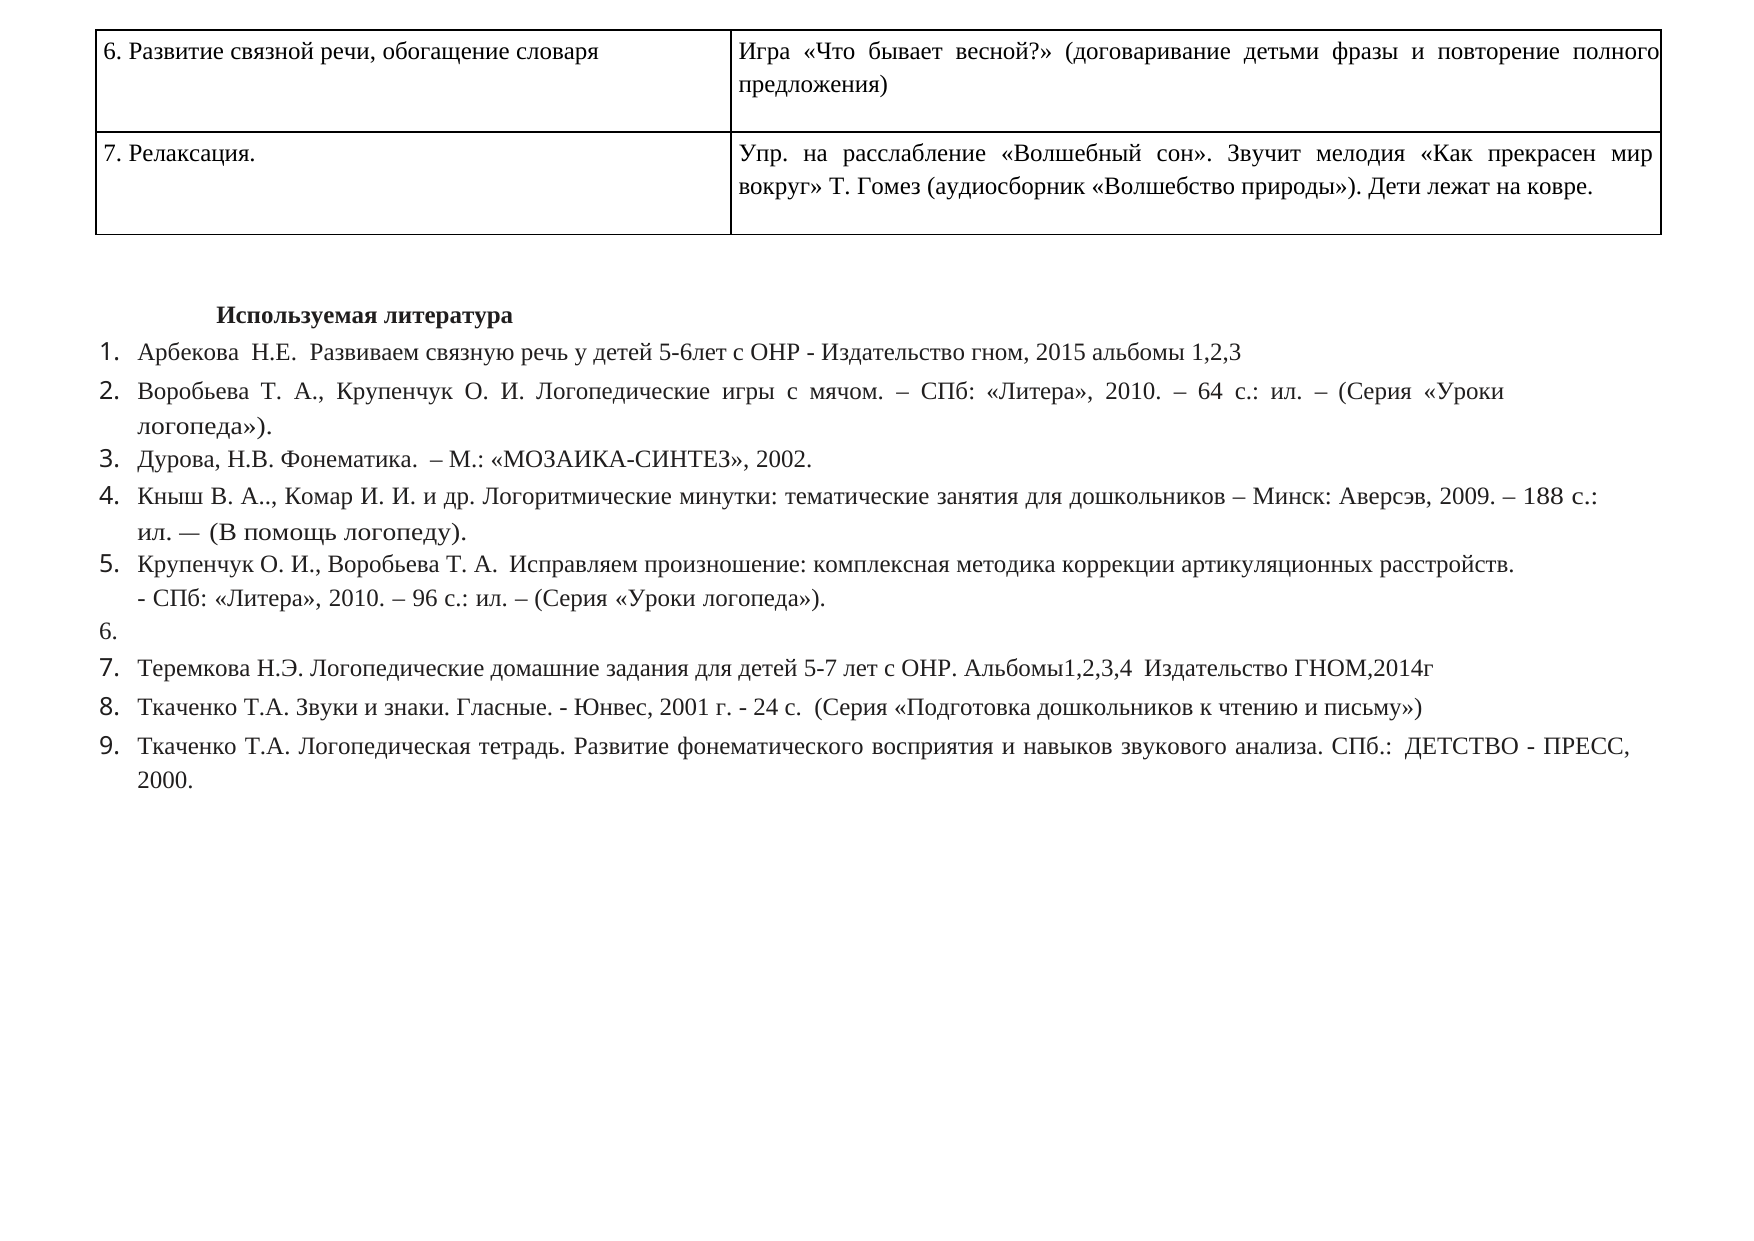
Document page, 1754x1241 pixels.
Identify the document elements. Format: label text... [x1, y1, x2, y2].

text 6. [99, 616, 1673, 645]
list Дурова, Н.В. Фонематика. – М.: «МОЗАИКА-СИНТЕЗ», 2002. [99, 445, 1673, 473]
list Теремкова Н.Э. Логопедические домашние задания для детей 5-7 лет с ОНР. Альбомы1,2,3,4 Издательство ГНОМ,2014г [99, 650, 1673, 684]
list Крупенчук О. И., Воробьева Т. А. Исправляем произношение: комплексная методика коррекции артикуляционных расстройств. [99, 550, 1673, 578]
table_header 6. Развитие связной речи, обогащение словаря [97, 31, 730, 131]
text - СПб: «Литера», 2010. – 96 с.: ил. – (Серия «Уроки логопеда»). [137, 583, 1673, 612]
table_cell Упр. на расслабление «Волшебный сон». Звучит мелодия «Как прекрасен мир вокруг» Т. Гомез (аудиосборник «Волшебство природы»). Дети лежат на ковре. [732, 133, 1660, 233]
list Ткаченко Т.А. Логопедическая тетрадь. Развитие фонематического восприятия и навыков звукового анализа. СПб.: ДЕТСТВО - ПРЕСС, 2000. [99, 727, 1631, 794]
table_cell 7. Релаксация. [97, 133, 730, 233]
list Кныш В. А.., Комар И. И. и др. Логоритмические минутки: тематические занятия для дошкольников – Минск: Аверсэв, 2009. – 188 с.: ил. – (В помощь логопеду). [99, 478, 1599, 545]
list Воробьева Т. А., Крупенчук О. И. Логопедические игры с мячом. – СПб: «Литера», 2010. – 64 с.: ил. – (Серия «Уроки логопеда»). [99, 373, 1504, 440]
table_header Игра «Что бывает весной?» (договаривание детьми фразы и повторение полного предложения) [732, 31, 1660, 131]
text Используемая литература [216, 300, 1544, 329]
list Ткаченко Т.А. Звуки и знаки. Гласные. - Юнвес, 2001 г. - 24 с. (Серия «Подготовка дошкольников к чтению и письму») [99, 688, 1673, 723]
list Арбекова Н.Е. Развиваем связную речь у детей 5-6лет с ОНР - Издательство гном, 2015 альбомы 1,2,3 [99, 334, 1673, 368]
